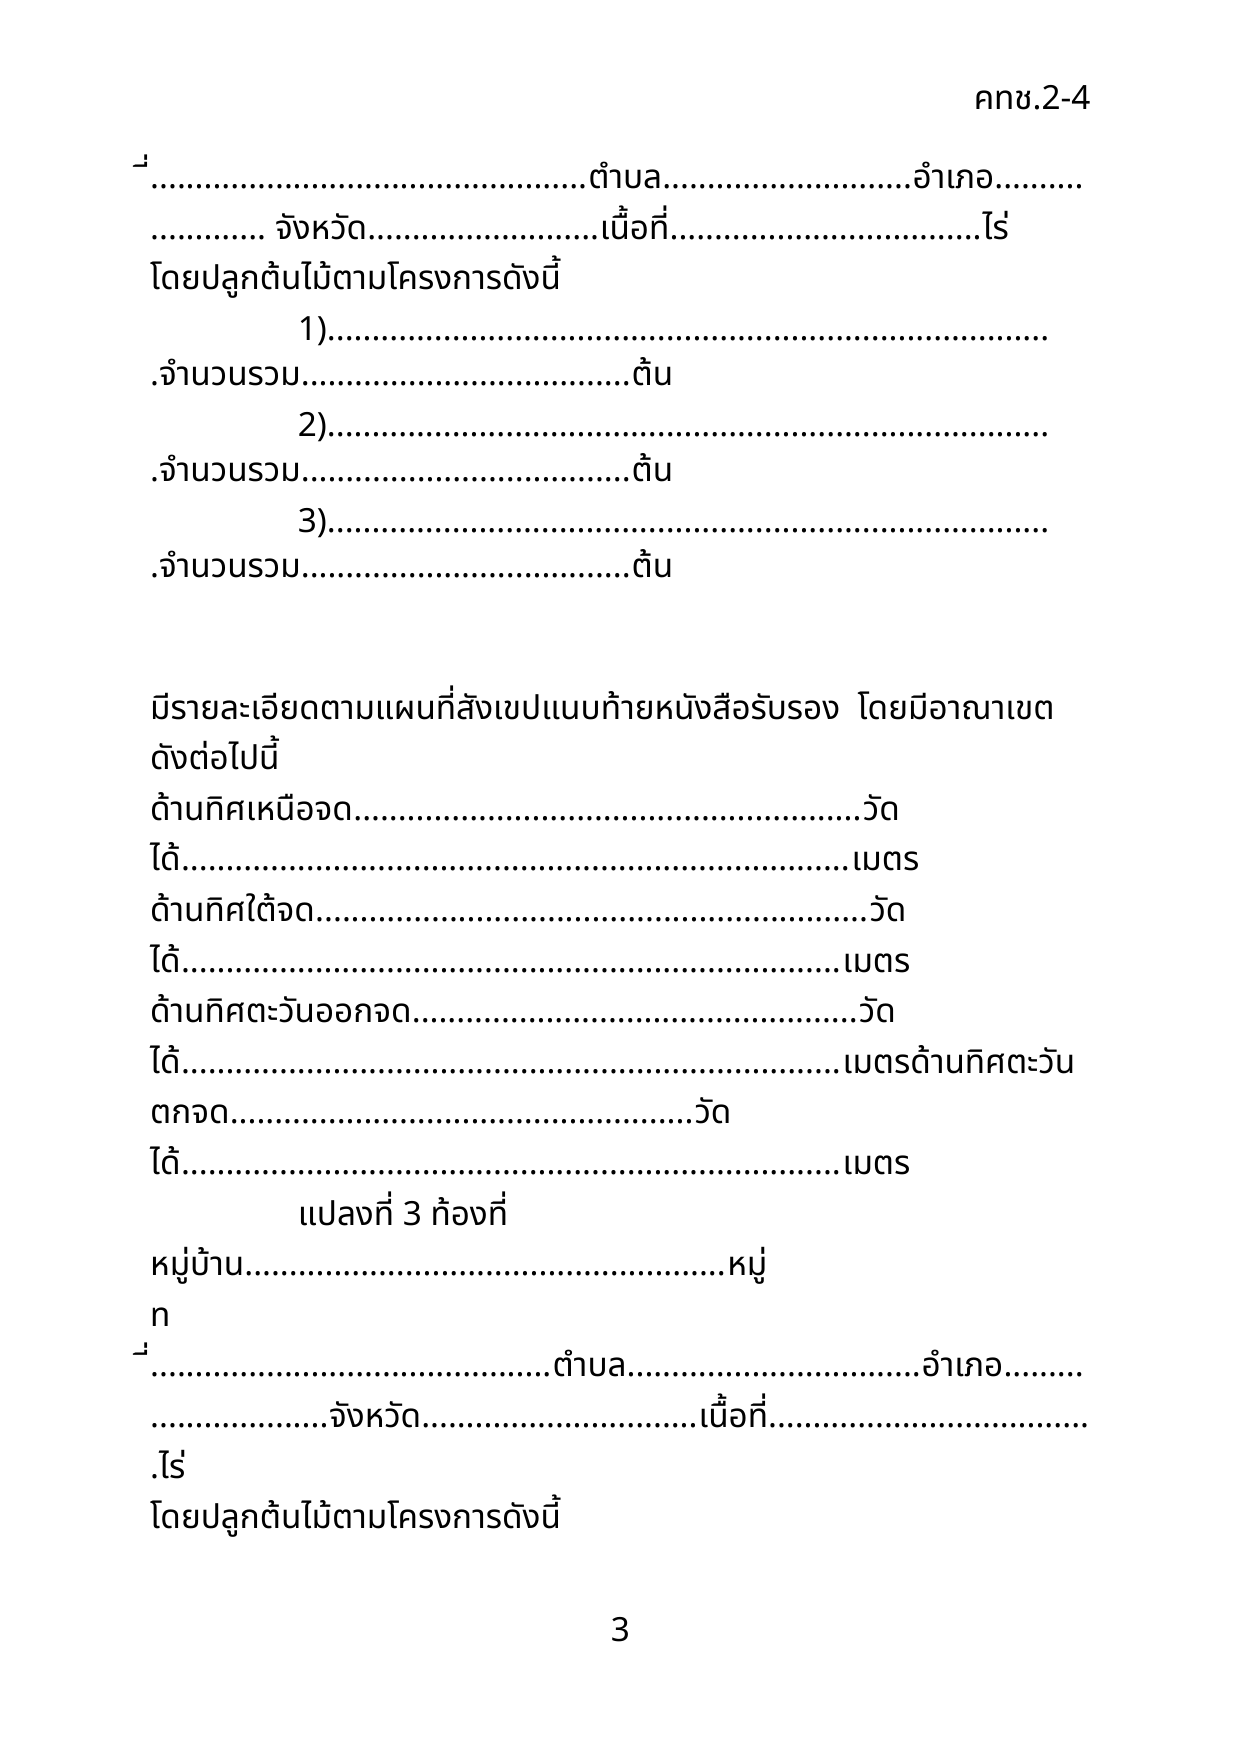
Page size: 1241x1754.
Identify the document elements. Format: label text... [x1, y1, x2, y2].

text แปลงที่ 3 ท้องที่หมู่บ้าน......................................................หมู่ที่.............................................ตำบล.................................อำเภอ.............................จังหวัด...............................เนื้อที่.....................................ไร่ [150, 1189, 1090, 1493]
text 1)..................................................................................จำนวนรวม.....................................ต้น [150, 305, 1090, 401]
text โดยปลูกต้นไม้ตามโครงการดังนี้ [150, 254, 1090, 305]
text มีรายละเอียดตามแผนที่สังเขปแนบท้ายหนังสือรับรอง โดยมีอาณาเขตดังต่อไปนี้ [150, 684, 1090, 784]
text 3)..................................................................................จำนวนรวม.....................................ต้น [150, 497, 1090, 593]
text ด้านทิศตะวันออกจด..................................................วัดได้..........................................................................เมตรด้านทิศตะวันตกจด....................................................วัดได้..........................................................................เมตร [150, 987, 1090, 1189]
text โดยปลูกต้นไม้ตามโครงการดังนี้ [150, 1493, 1090, 1543]
text ด้านทิศเหนือจด.........................................................วัดได้...........................................................................เมตร [150, 784, 1090, 886]
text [150, 153, 1090, 254]
text ด้านทิศใต้จด..............................................................วัดได้..........................................................................เมตร [150, 886, 1090, 987]
text 2)..................................................................................จำนวนรวม.....................................ต้น [150, 401, 1090, 497]
